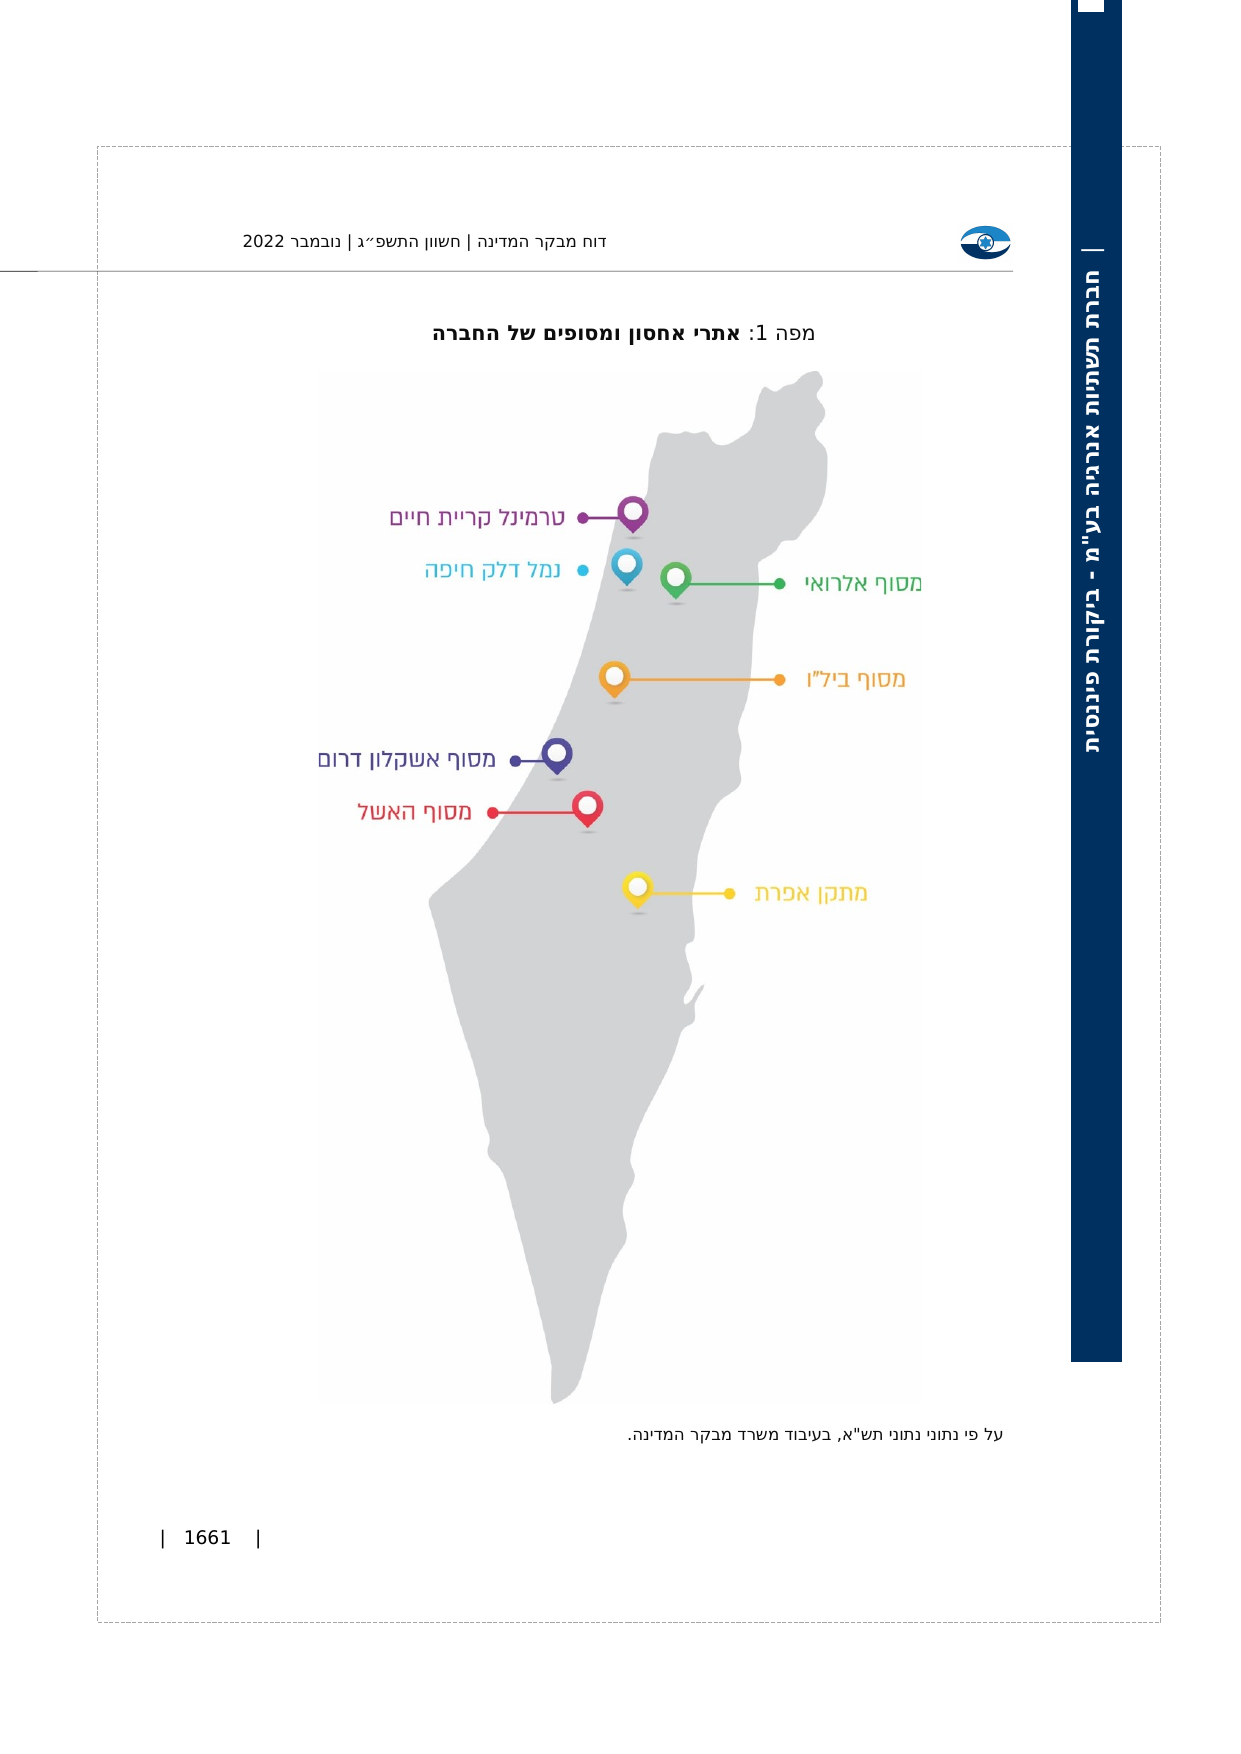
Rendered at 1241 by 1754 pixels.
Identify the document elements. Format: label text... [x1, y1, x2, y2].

picture [318, 371, 922, 1404]
text על פי נתוני נתוני תש"א, בעיבוד משרד מבקר המדינה. [236, 1418, 1004, 1446]
text מפה 1: אתרי אחסון ומסופים של החברה [236, 319, 1004, 346]
picture [957, 222, 1014, 263]
